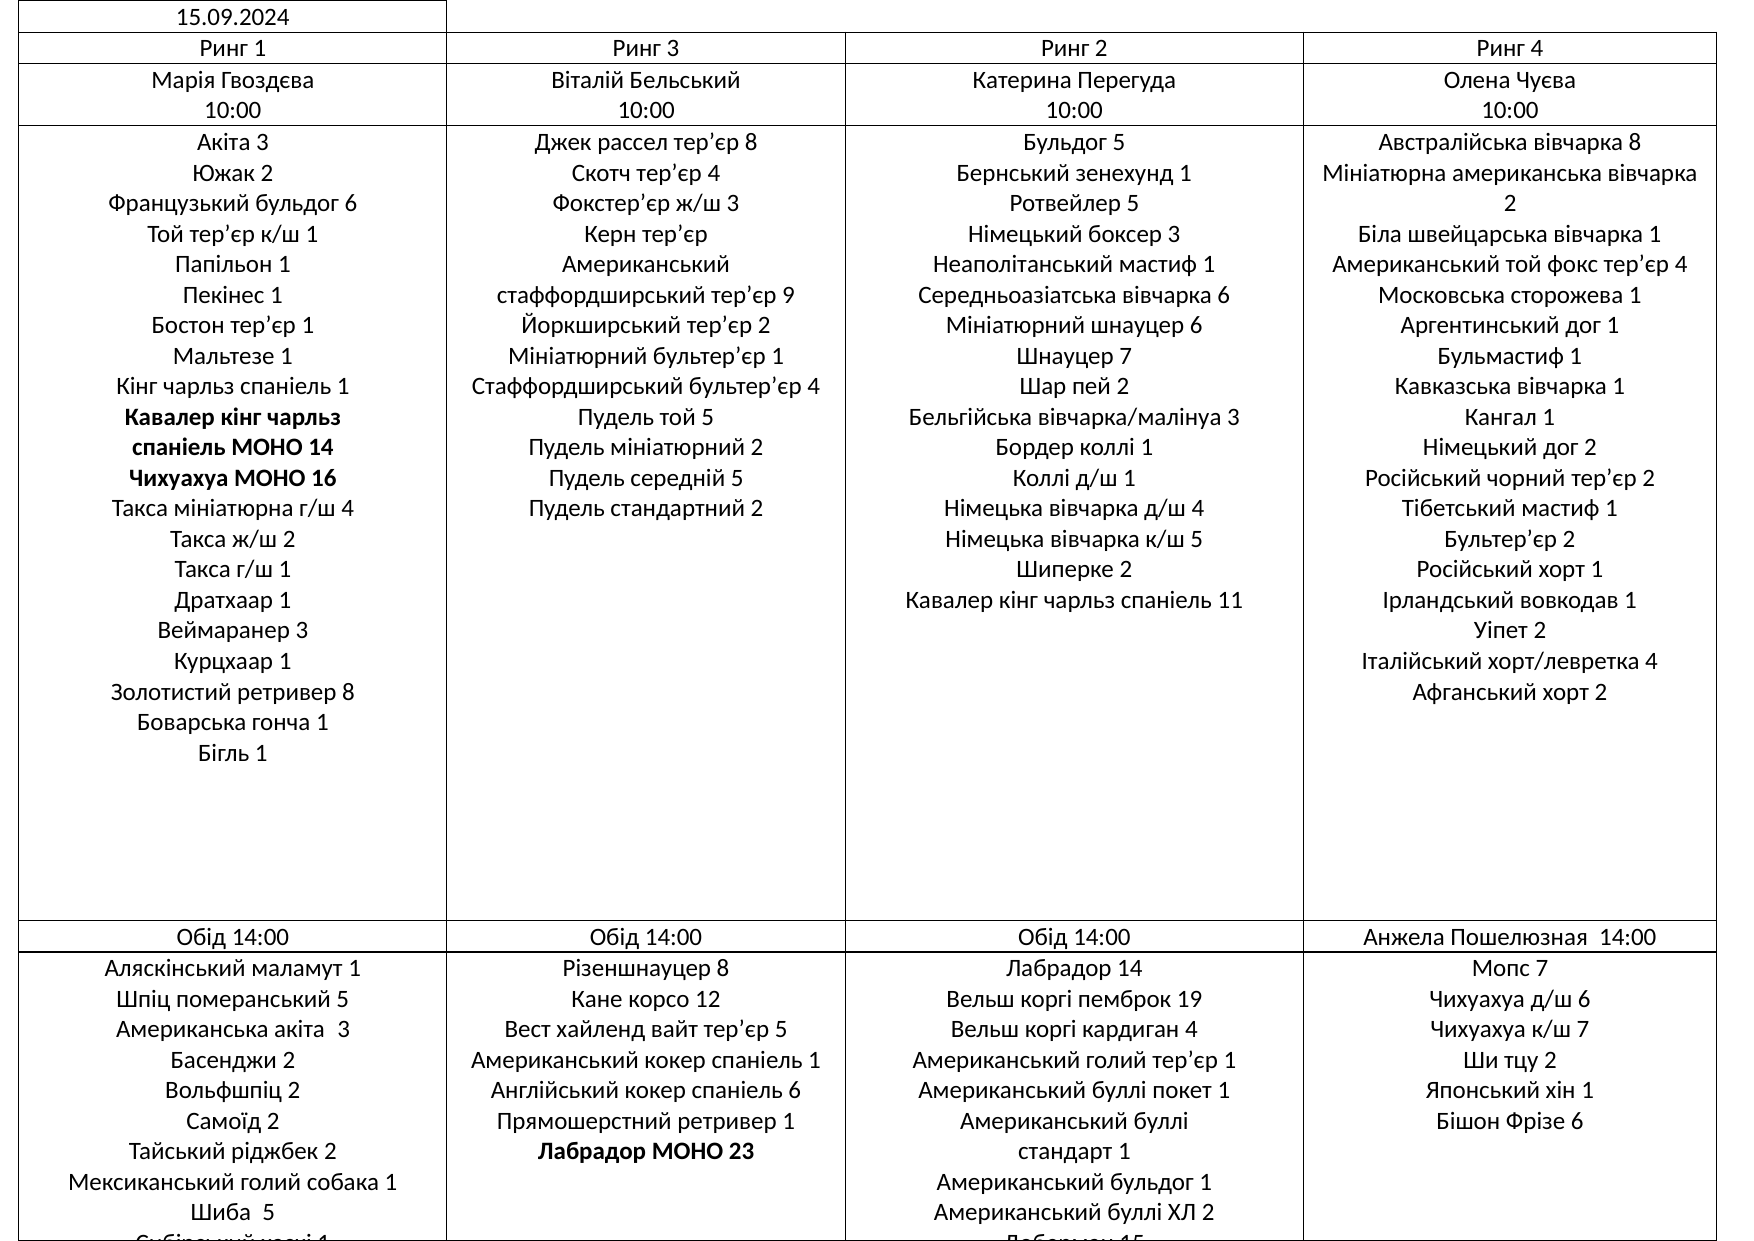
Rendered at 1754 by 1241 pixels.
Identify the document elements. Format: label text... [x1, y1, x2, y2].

table_cell Ринг 3 [447, 33, 845, 63]
table_cell Акіта 3 Южак 2 Французький бульдог 6 Той тер’єр к/ш 1 Папільон 1 Пекінес 1 Бостон тер’єр 1 Мальтезе 1 Кінг чарльз спаніель 1 Кавалер кінг чарльз спаніель МОНО 14 Чихуахуа МОНО 16 Такса мініатюрна г/ш 4 Такса ж/ш 2 Такса г/ш 1 Дратхаар 1 Веймаранер 3 Курцхаар 1 Золотистий ретривер 8 Боварська гонча 1 Бігль 1 [19, 126, 446, 920]
table_cell Різеншнауцер 8 Кане корсо 12 Вест хайленд вайт тер’єр 5 Американський кокер спаніель 1 Англійський кокер спаніель 6 Прямошерстний ретривер 1 Лабрадор МОНО 23 [447, 953, 845, 1240]
table_cell Олена Чуєва 10:00 [1304, 64, 1716, 125]
table_header 15.09.2024 [19, 1, 446, 32]
table_cell Обід 14:00 [846, 921, 1303, 951]
table_cell Обід 14:00 [447, 921, 845, 951]
table_cell Лабрадор 14 Вельш коргі пемброк 19 Вельш коргі кардиган 4 Американський голий тер’єр 1 Американський буллі покет 1 Американський буллі стандарт 1 Американський бульдог 1 Американський буллі ХЛ 2 Доберман 15 Угорська вижла 2 [846, 953, 1303, 1240]
table_cell Обід 14:00 [19, 921, 446, 951]
table_cell Ринг 4 [1304, 33, 1716, 63]
table_cell Марія Гвоздєва 10:00 [19, 64, 446, 125]
table_cell Анжела Пошелюзная 14:00 [1304, 921, 1716, 951]
table_cell Аляскінський маламут 1 Шпіц померанський 5 Американська акіта 3 Басенджи 2 Вольфшпіц 2 Самоїд 2 Тайський ріджбек 2 Мексиканський голий собака 1 Шиба 5 Сибірський хаскі 1 Грифон бельгійський 1 Гріфон брюсельський 1 Афенпінчер 1 Цвергпінчер 3 [19, 953, 446, 1240]
table_cell Австралійська вівчарка 8 Мініатюрна американська вівчарка 2 Біла швейцарська вівчарка 1 Американський той фокс тер’єр 4 Московська сторожева 1 Аргентинський дог 1 Бульмастиф 1 Кавказська вівчарка 1 Кангал 1 Німецький дог 2 Російський чорний тер’єр 2 Тібетський мастиф 1 Бультер’єр 2 Російський хорт 1 Ірландський вовкодав 1 Уіпет 2 Італійський хорт/левретка 4 Афганський хорт 2 [1304, 126, 1716, 920]
table_cell Мопс 7 Чихуахуа д/ш 6 Чихуахуа к/ш 7 Ши тцу 2 Японський хін 1 Бішон Фрізе 6 [1304, 953, 1716, 1240]
table_cell Віталій Бельський 10:00 [447, 64, 845, 125]
table_cell Бульдог 5 Бернський зенехунд 1 Ротвейлер 5 Німецький боксер 3 Неаполітанський мастиф 1 Середньоазіатська вівчарка 6 Мініатюрний шнауцер 6 Шнауцер 7 Шар пей 2 Бельгійська вівчарка/малінуа 3 Бордер коллі 1 Коллі д/ш 1 Німецька вівчарка д/ш 4 Німецька вівчарка к/ш 5 Шиперке 2 Кавалер кінг чарльз спаніель 11 [846, 126, 1303, 920]
table_cell Джек рассел тер’єр 8 Скотч тер’єр 4 Фокстер’єр ж/ш 3 Керн тер’єр Американський стаффордширський тер’єр 9 Йоркширський тер’єр 2 Мініатюрний бультер’єр 1 Стаффордширський бультер’єр 4 Пудель той 5 Пудель мініатюрний 2 Пудель середній 5 Пудель стандартний 2 [447, 126, 845, 920]
table_cell Ринг 2 [846, 33, 1303, 63]
table_cell Катерина Перегуда 10:00 [846, 64, 1303, 125]
table_cell Ринг 1 [19, 33, 446, 63]
